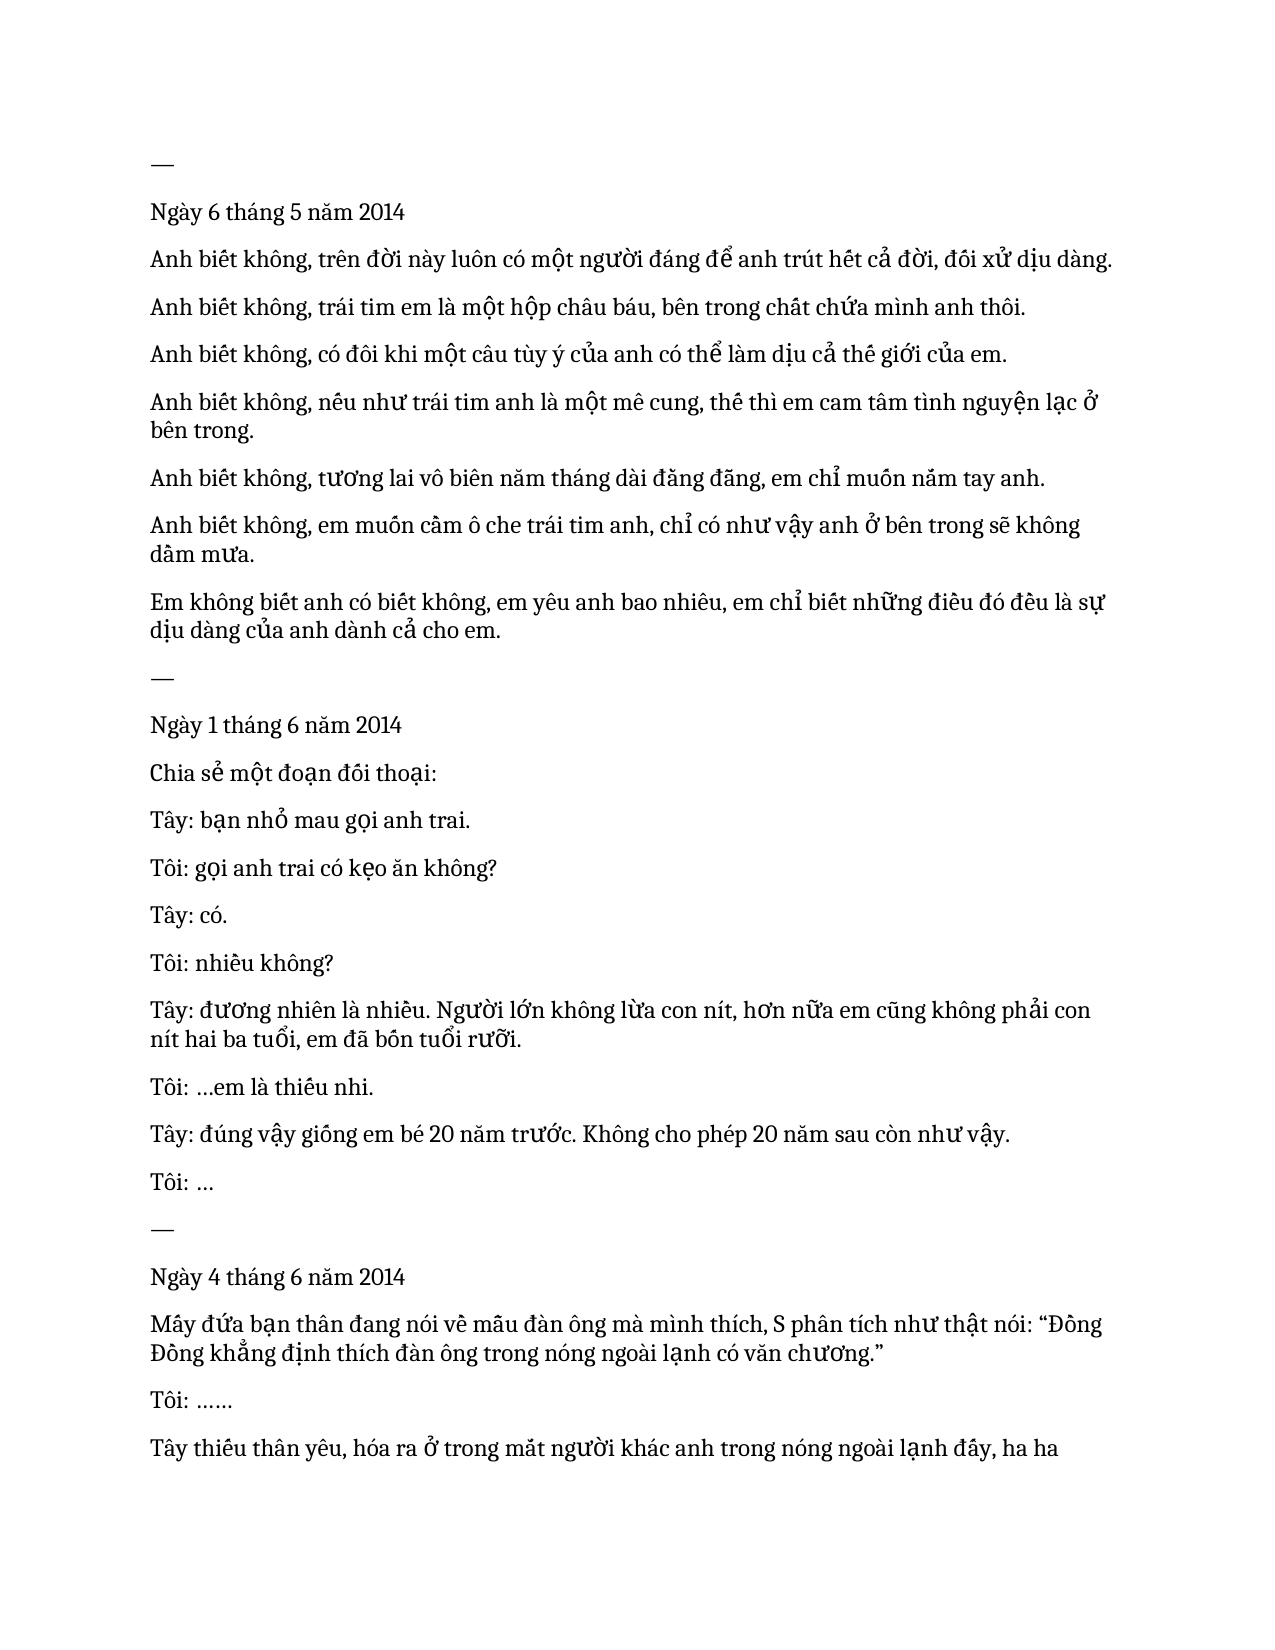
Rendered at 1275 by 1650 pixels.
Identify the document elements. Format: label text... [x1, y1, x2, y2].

text Ngày 6 tháng 5 năm 2014 [150, 197, 1125, 226]
text Tôi: nhiều không? [150, 949, 1125, 977]
text Tây: đúng vậy giống em bé 20 năm trước. Không cho phép 20 năm sau còn như vậy. [150, 1120, 1125, 1149]
text Tôi: gọi anh trai có kẹo ăn không? [150, 854, 1125, 882]
text Anh biết không, trái tim em là một hộp châu báu, bên trong chất chứa mình anh thôi. [150, 292, 1125, 321]
text Anh biết không, có đôi khi một câu tùy ý của anh có thể làm dịu cả thế giới của em. [150, 340, 1125, 369]
text Tây: đương nhiên là nhiều. Người lớn không lừa con nít, hơn nữa em cũng không phải con nít hai ba tuổi, em đã bốn tuổi rưỡi. [150, 996, 1125, 1054]
text Tôi: …… [150, 1386, 1125, 1415]
text Anh biết không, tương lai vô biên năm tháng dài đằng đẵng, em chỉ muốn nắm tay anh. [150, 464, 1125, 492]
text — [150, 150, 1125, 179]
text Tây thiếu thân yêu, hóa ra ở trong mắt người khác anh trong nóng ngoài lạnh đấy, ha ha [150, 1434, 1125, 1462]
text Anh biết không, nếu như trái tim anh là một mê cung, thế thì em cam tâm tình nguyện lạc ở bên trong. [150, 387, 1125, 445]
text Tây: bạn nhỏ mau gọi anh trai. [150, 806, 1125, 835]
text Anh biết không, trên đời này luôn có một người đáng để anh trút hết cả đời, đối xử dịu dàng. [150, 245, 1125, 274]
text — [150, 1215, 1125, 1244]
text Ngày 4 tháng 6 năm 2014 [150, 1262, 1125, 1291]
text — [150, 664, 1125, 692]
text Anh biết không, em muốn cầm ô che trái tim anh, chỉ có như vậy anh ở bên trong sẽ không dầm mưa. [150, 511, 1125, 569]
text Tôi: …em là thiếu nhi. [150, 1072, 1125, 1101]
text Chia sẻ một đoạn đối thoại: [150, 759, 1125, 787]
text Tôi: … [150, 1167, 1125, 1196]
text Em không biết anh có biết không, em yêu anh bao nhiêu, em chỉ biết những điều đó đều là sự dịu dàng của anh dành cả cho em. [150, 587, 1125, 645]
text Ngày 1 tháng 6 năm 2014 [150, 711, 1125, 740]
text Mấy đứa bạn thân đang nói về mẫu đàn ông mà mình thích, S phân tích như thật nói: “Đồng Đồng khẳng định thích đàn ông trong nóng ngoài lạnh có văn chương.” [150, 1310, 1125, 1367]
text Tây: có. [150, 901, 1125, 930]
